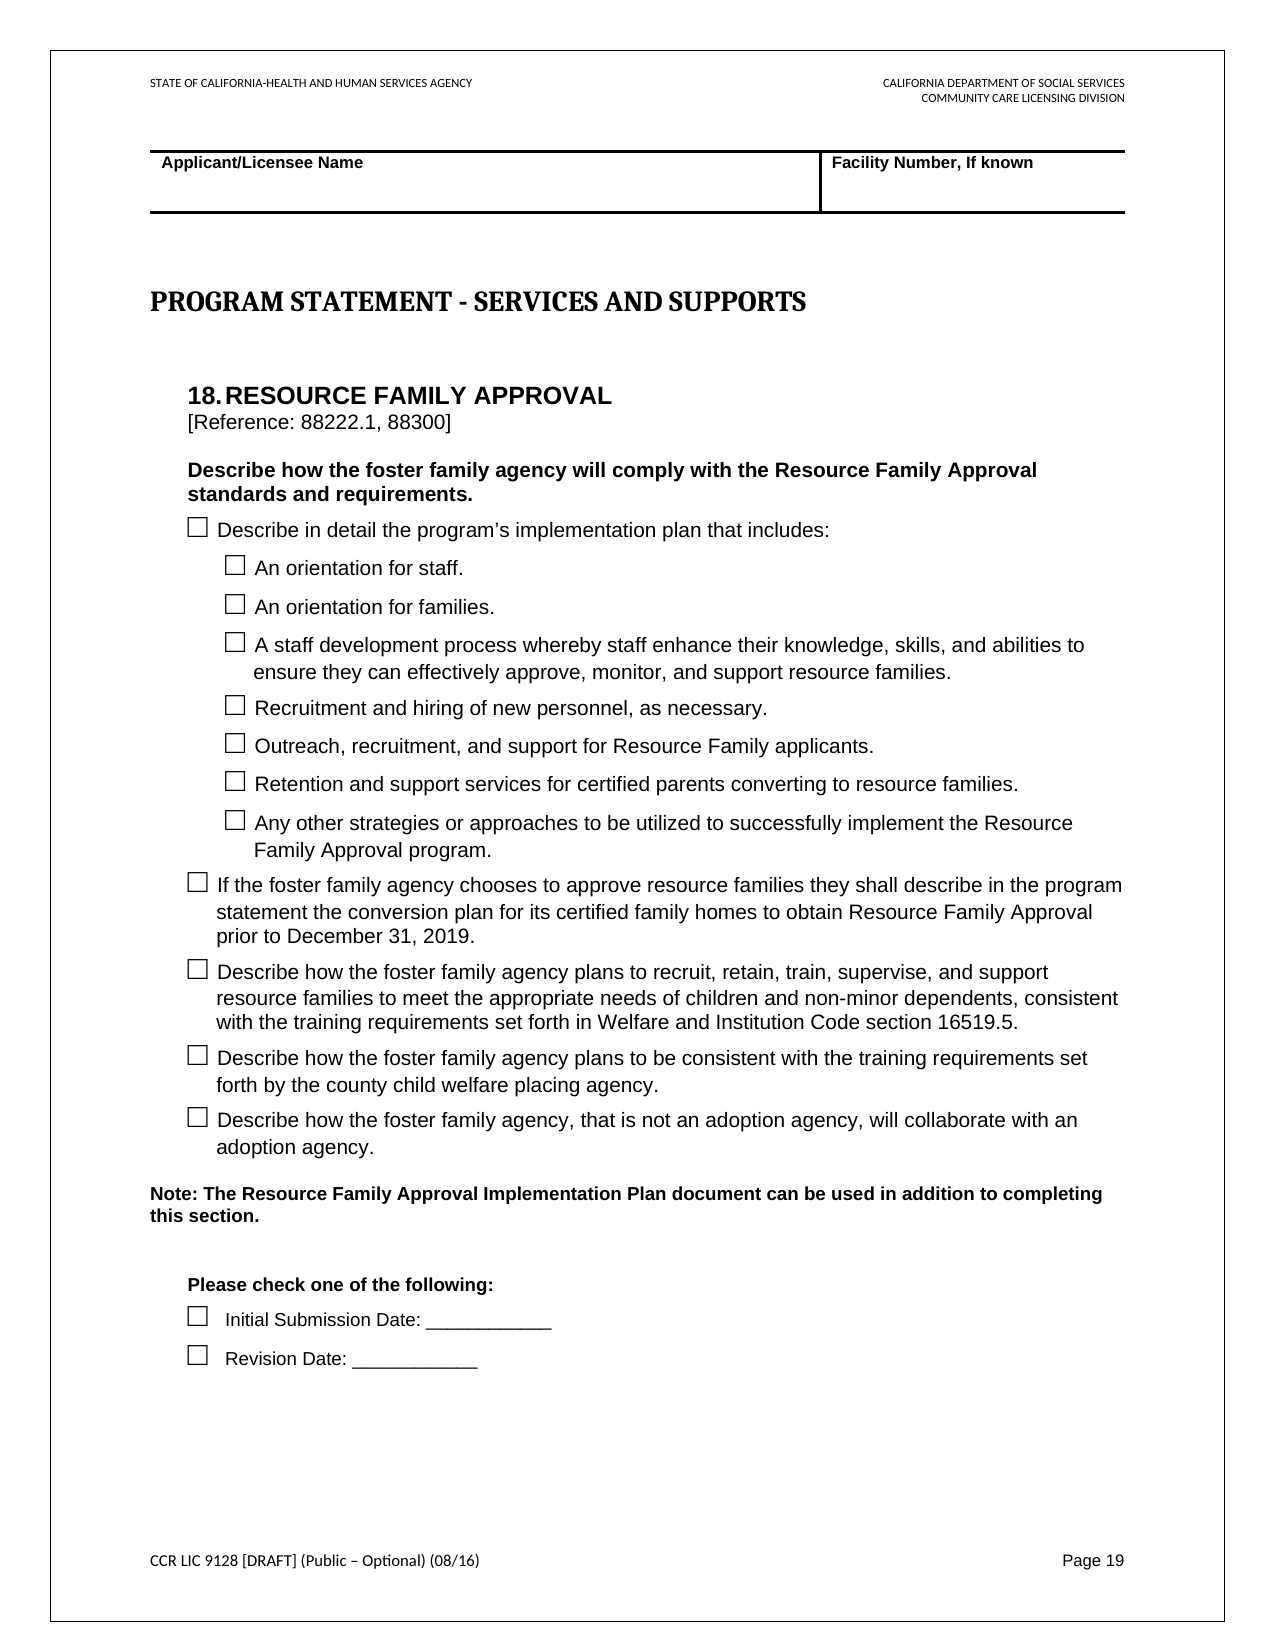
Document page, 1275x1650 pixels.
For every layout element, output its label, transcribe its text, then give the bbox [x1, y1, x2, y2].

text [Reference: 88222.1, 88300] [187, 410, 1125, 434]
text □ Revision Date: ____________ [187, 1334, 1125, 1372]
text □ If the foster family agency chooses to approve resource families they shall describe in the program statement the conversion plan for its certified family homes to obtain Resource Family Approval prior to December 31, 2019. [187, 861, 1125, 948]
text Please check one of the following: [150, 1274, 1125, 1295]
subtitle PROGRAM STATEMENT - SERVICES AND SUPPORTS [150, 285, 1125, 319]
text Note: The Resource Family Approval Implementation Plan document can be used in addition to completing this section. [150, 1183, 1125, 1226]
text □ Describe how the foster family agency, that is not an adoption agency, will collaborate with an adoption agency. [187, 1096, 1125, 1159]
text □ Describe how the foster family agency plans to be consistent with the training requirements set forth by the county child welfare placing agency. [187, 1034, 1125, 1096]
text □ Any other strategies or approaches to be utilized to successfully implement the Resource Family Approval program. [225, 799, 1125, 861]
text Describe how the foster family agency will comply with the Resource Family Approval standards and requirements. [187, 458, 1125, 506]
text □ Describe how the foster family agency plans to recruit, retain, train, supervise, and support resource families to meet the appropriate needs of children and non-minor dependents, consistent with the training requirements set forth in Welfare and Institution Code section 16519.5. [187, 948, 1125, 1034]
text □ An orientation for staff. [225, 544, 1125, 583]
table_header Facility Number, If known [822, 153, 1125, 211]
table_header Applicant/Licensee Name [150, 153, 819, 211]
text □ Outreach, recruitment, and support for Resource Family applicants. [225, 722, 1125, 761]
text □ Recruitment and hiring of new personnel, as necessary. [225, 684, 1125, 722]
text □ Initial Submission Date: ____________ [187, 1295, 1125, 1334]
text □ Retention and support services for certified parents converting to resource families. [225, 761, 1125, 799]
text □ A staff development process whereby staff enhance their knowledge, skills, and abilities to ensure they can effectively approve, monitor, and support resource families. [225, 621, 1125, 684]
list RESOURCE FAMILY APPROVAL [187, 381, 1125, 410]
text □ Describe in detail the program’s implementation plan that includes: [187, 506, 1125, 544]
text □ An orientation for families. [225, 583, 1125, 621]
